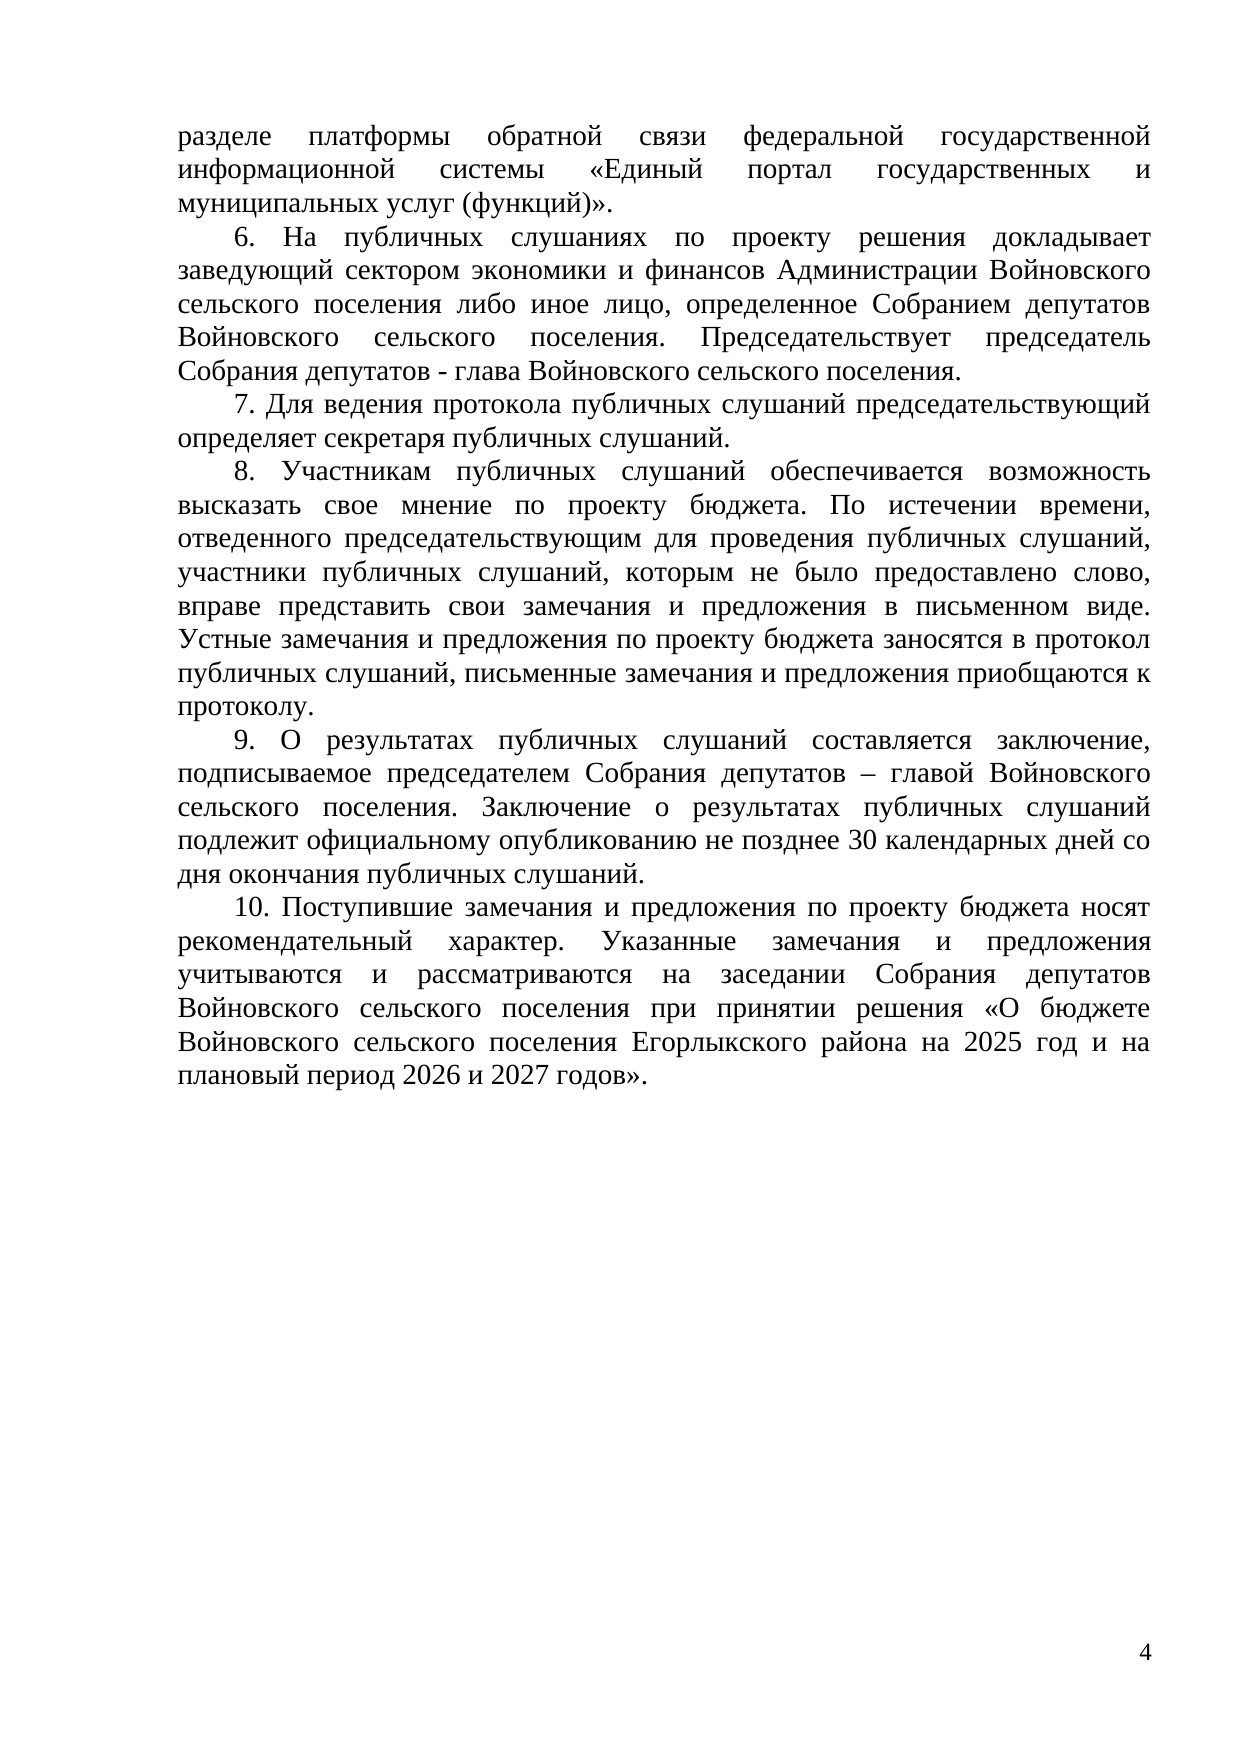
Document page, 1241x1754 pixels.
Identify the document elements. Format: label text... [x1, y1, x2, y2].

text 8. Участникам публичных слушаний обеспечивается возможность высказать свое мнение по проекту бюджета. По истечении времени, отведенного председательствующим для проведения публичных слушаний, участники публичных слушаний, которым не было предоставлено слово, вправе представить свои замечания и предложения в письменном виде. Устные замечания и предложения по проекту бюджета заносятся в протокол публичных слушаний, письменные замечания и предложения приобщаются к протоколу. [177, 453, 1152, 722]
text 10. Поступившие замечания и предложения по проекту бюджета носят рекомендательный характер. Указанные замечания и предложения учитываются и рассматриваются на заседании Собрания депутатов Войновского сельского поселения при принятии решения «О бюджете Войновского сельского поселения Егорлыкского района на 2025 год и на плановый период 2026 и 2027 годов». [177, 889, 1152, 1091]
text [177, 118, 1152, 219]
text 7. Для ведения протокола публичных слушаний председательствующий определяет секретаря публичных слушаний. [177, 386, 1152, 453]
text 9. О результатах публичных слушаний составляется заключение, подписываемое председателем Собрания депутатов – главой Войновского сельского поселения. Заключение о результатах публичных слушаний подлежит официальному опубликованию не позднее 30 календарных дней со дня окончания публичных слушаний. [177, 722, 1152, 889]
text 6. На публичных слушаниях по проекту решения докладывает заведующий сектором экономики и финансов Администрации Войновского сельского поселения либо иное лицо, определенное Собранием депутатов Войновского сельского поселения. Председательствует председатель Собрания депутатов - глава Войновского сельского поселения. [177, 219, 1152, 386]
